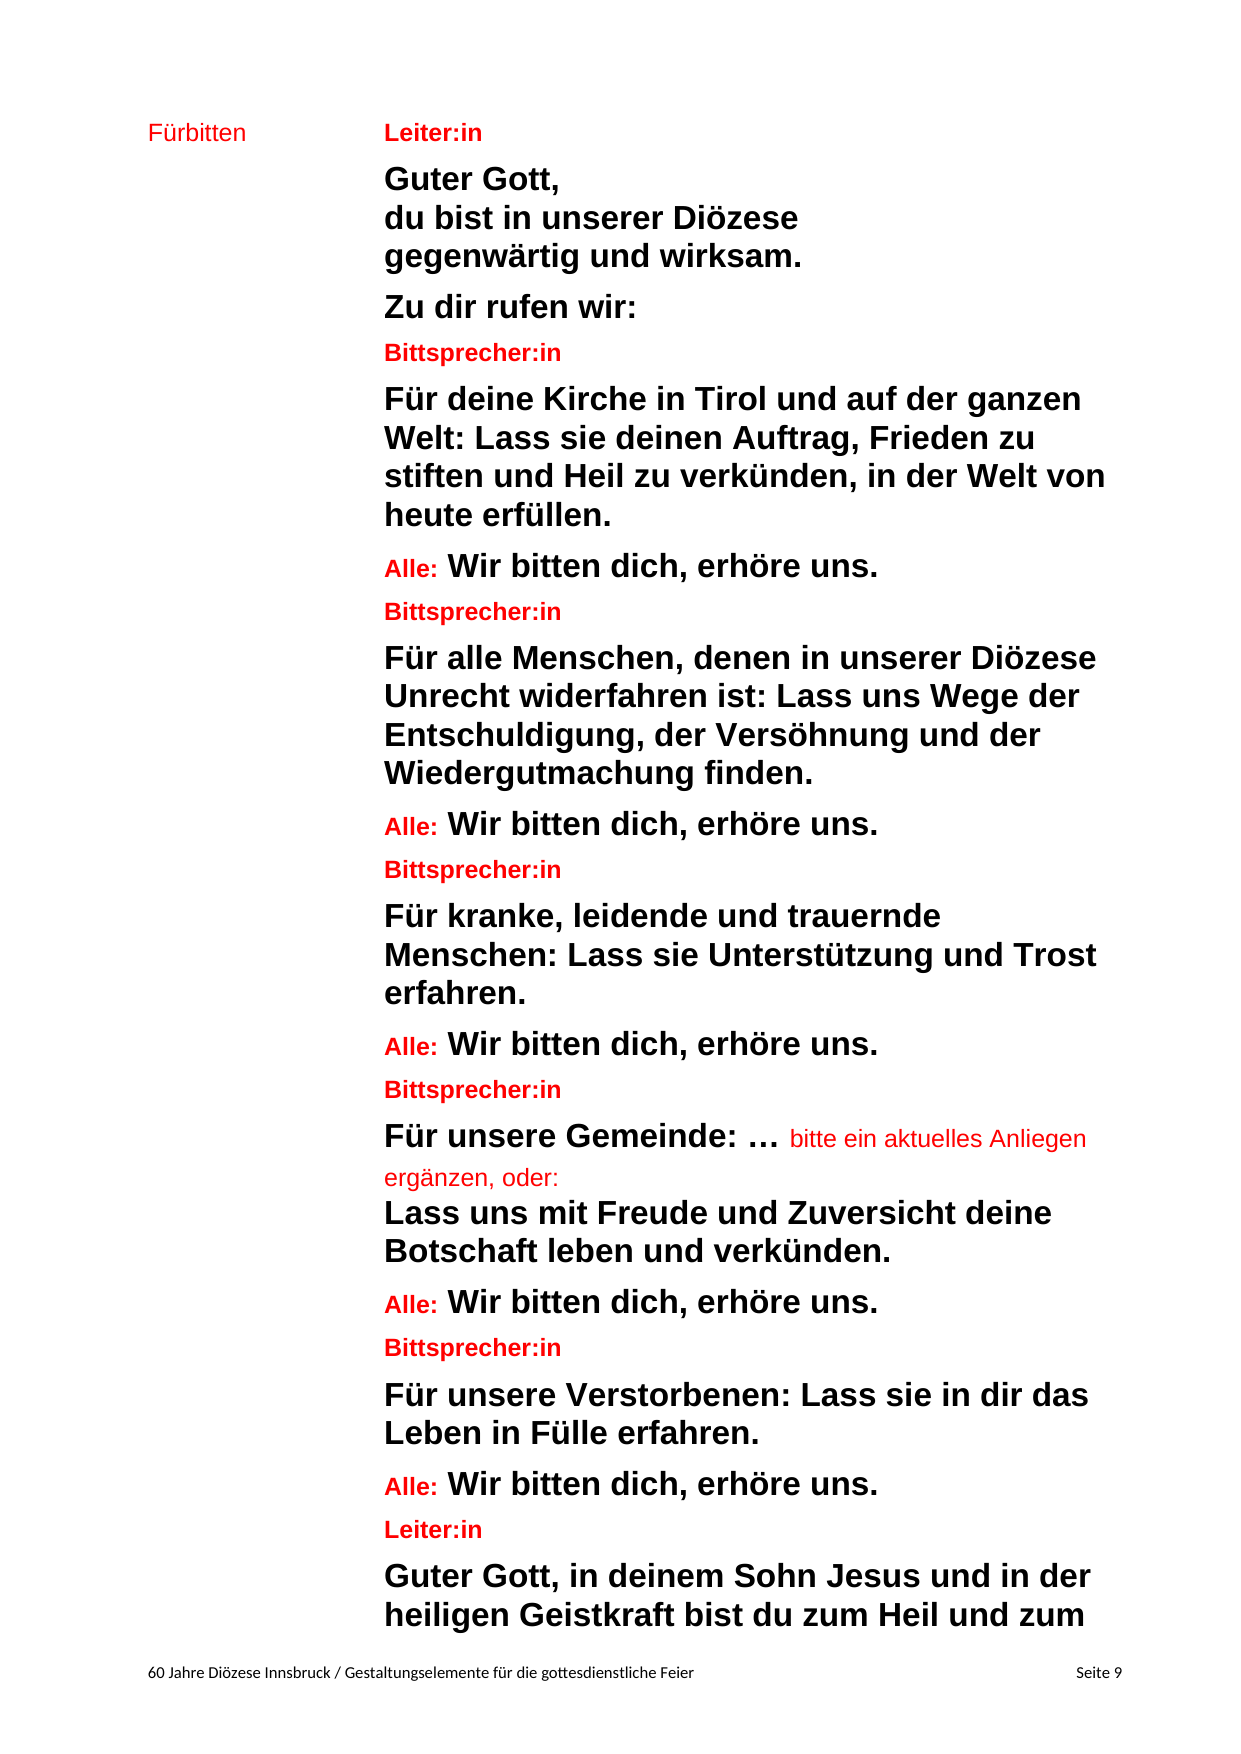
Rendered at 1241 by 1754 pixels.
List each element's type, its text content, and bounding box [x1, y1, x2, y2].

text Alle: Wir bitten dich, erhöre uns. [384, 1024, 1122, 1062]
text Zu dir rufen wir: [384, 287, 1122, 326]
text Für deine Kirche in Tirol und auf der ganzen Welt: Lass sie deinen Auftrag, Frieden zu stiften und Heil zu verkünden, in der Welt von heute erfüllen. [384, 379, 1122, 533]
text Für alle Menschen, denen in unserer Diözese Unrecht widerfahren ist: Lass uns Wege der Entschuldigung, der Versöhnung und der Wiedergutmachung finden. [384, 638, 1122, 792]
text Fürbitten Leiter:in [148, 118, 1122, 147]
text Guter Gott, du bist in unserer Diözese gegenwärtig und wirksam. [384, 159, 1122, 275]
text Leiter:in [148, 1515, 1122, 1544]
text Alle: Wir bitten dich, erhöre uns. [384, 804, 1122, 842]
text Alle: Wir bitten dich, erhöre uns. [384, 546, 1122, 584]
text Für unsere Verstorbenen: Lass sie in dir das Leben in Fülle erfahren. [384, 1375, 1122, 1452]
text Bittsprecher:in [148, 338, 1122, 367]
text Bittsprecher:in [148, 597, 1122, 625]
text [384, 1556, 1122, 1633]
text Für kranke, leidende und trauernde Menschen: Lass sie Unterstützung und Trost erfahren. [384, 896, 1122, 1012]
text Für unsere Gemeinde: … bitte ein aktuelles Anliegen ergänzen, oder: Lass uns mit Freude und Zuversicht deine Botschaft leben und verkünden. [384, 1116, 1122, 1270]
text Bittsprecher:in [148, 1075, 1122, 1104]
text Bittsprecher:in [148, 1333, 1122, 1362]
text Alle: Wir bitten dich, erhöre uns. [384, 1464, 1122, 1502]
text Bittsprecher:in [148, 855, 1122, 884]
text Alle: Wir bitten dich, erhöre uns. [384, 1282, 1122, 1321]
